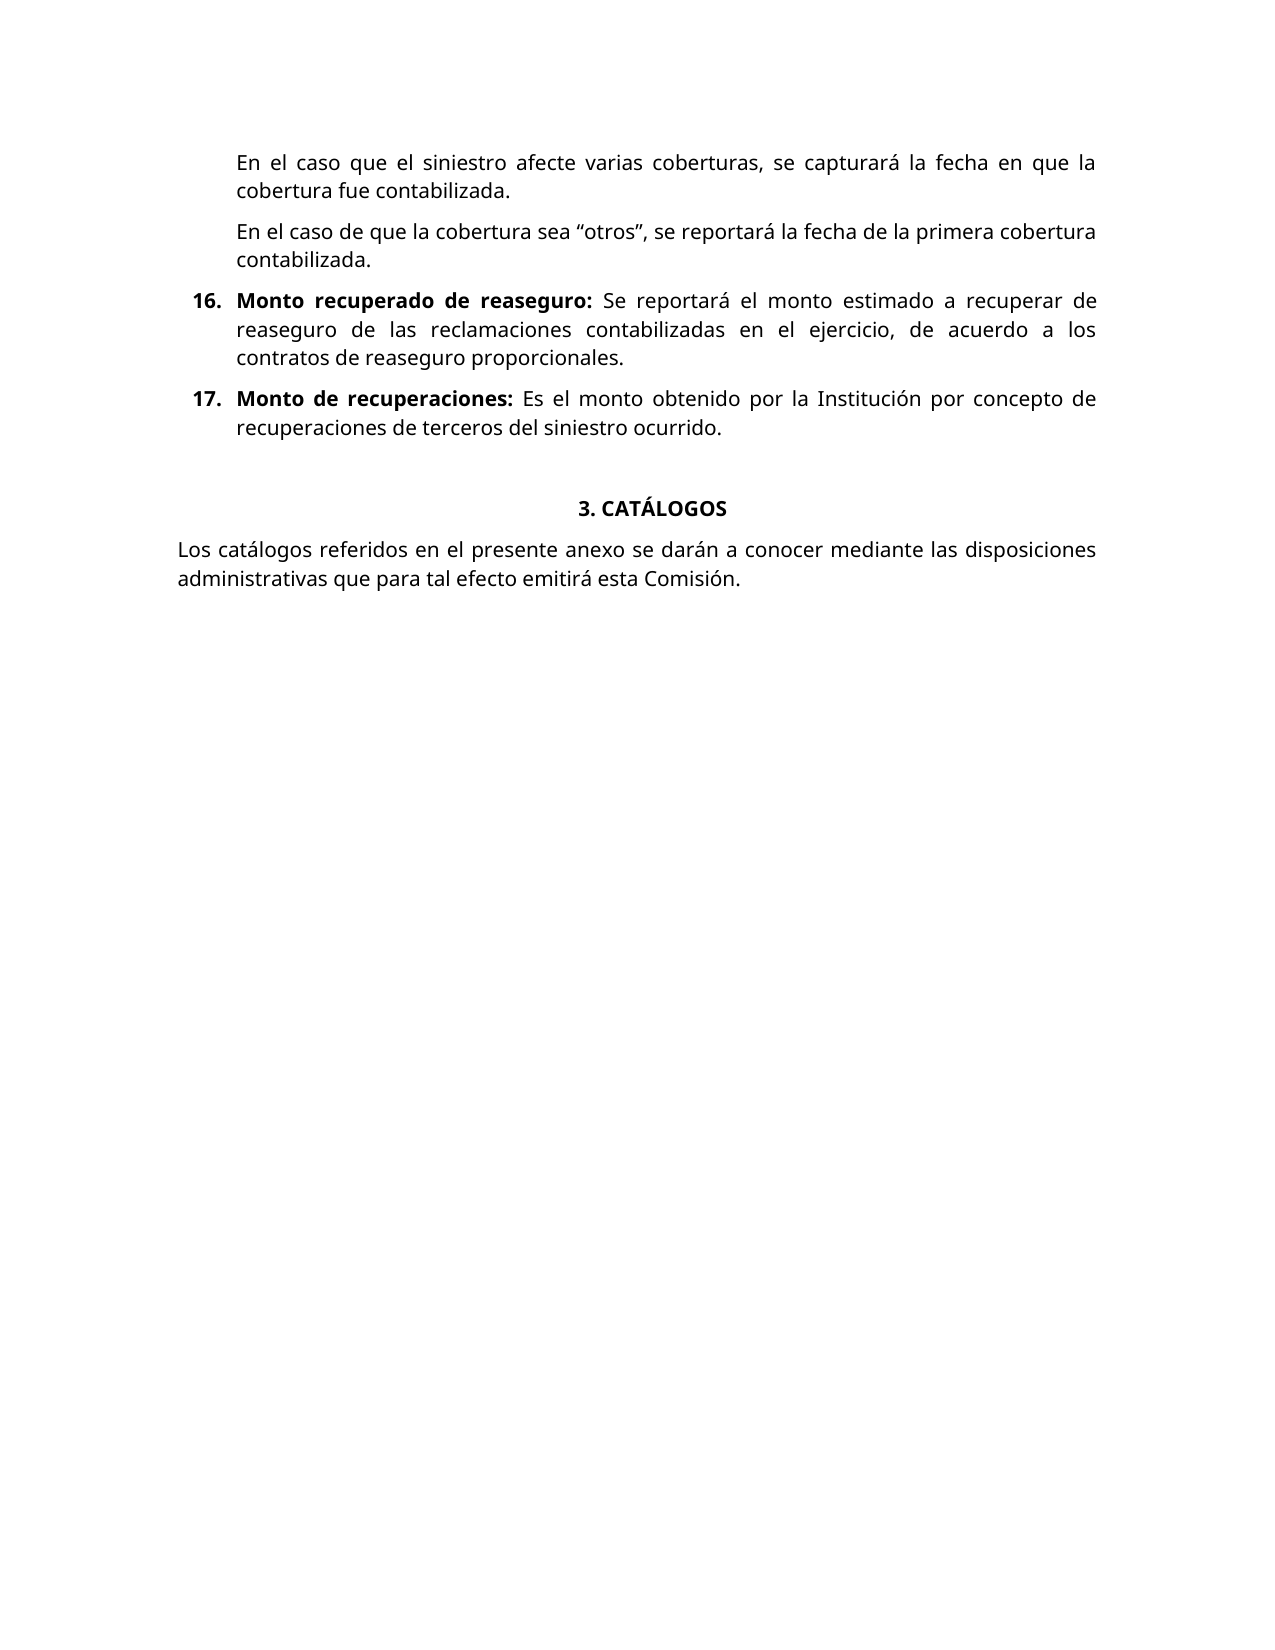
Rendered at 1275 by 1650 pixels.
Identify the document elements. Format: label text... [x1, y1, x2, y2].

text 3. CATÁLOGOS [177, 494, 1098, 523]
text 16. Monto recuperado de reaseguro: Se reportará el monto estimado a recuperar de reaseguro de las reclamaciones contabilizadas en el ejercicio, de acuerdo a los contratos de reaseguro proporcionales. [192, 286, 1098, 372]
text 17. Monto de recuperaciones: Es el monto obtenido por la Institución por concepto de recuperaciones de terceros del siniestro ocurrido. [192, 384, 1098, 441]
text Los catálogos referidos en el presente anexo se darán a conocer mediante las disposiciones administrativas que para tal efecto emitirá esta Comisión. [177, 535, 1098, 592]
text En el caso que el siniestro afecte varias coberturas, se capturará la fecha en que la cobertura fue contabilizada. [192, 148, 1098, 204]
text En el caso de que la cobertura sea “otros”, se reportará la fecha de la primera cobertura contabilizada. [236, 217, 1098, 274]
